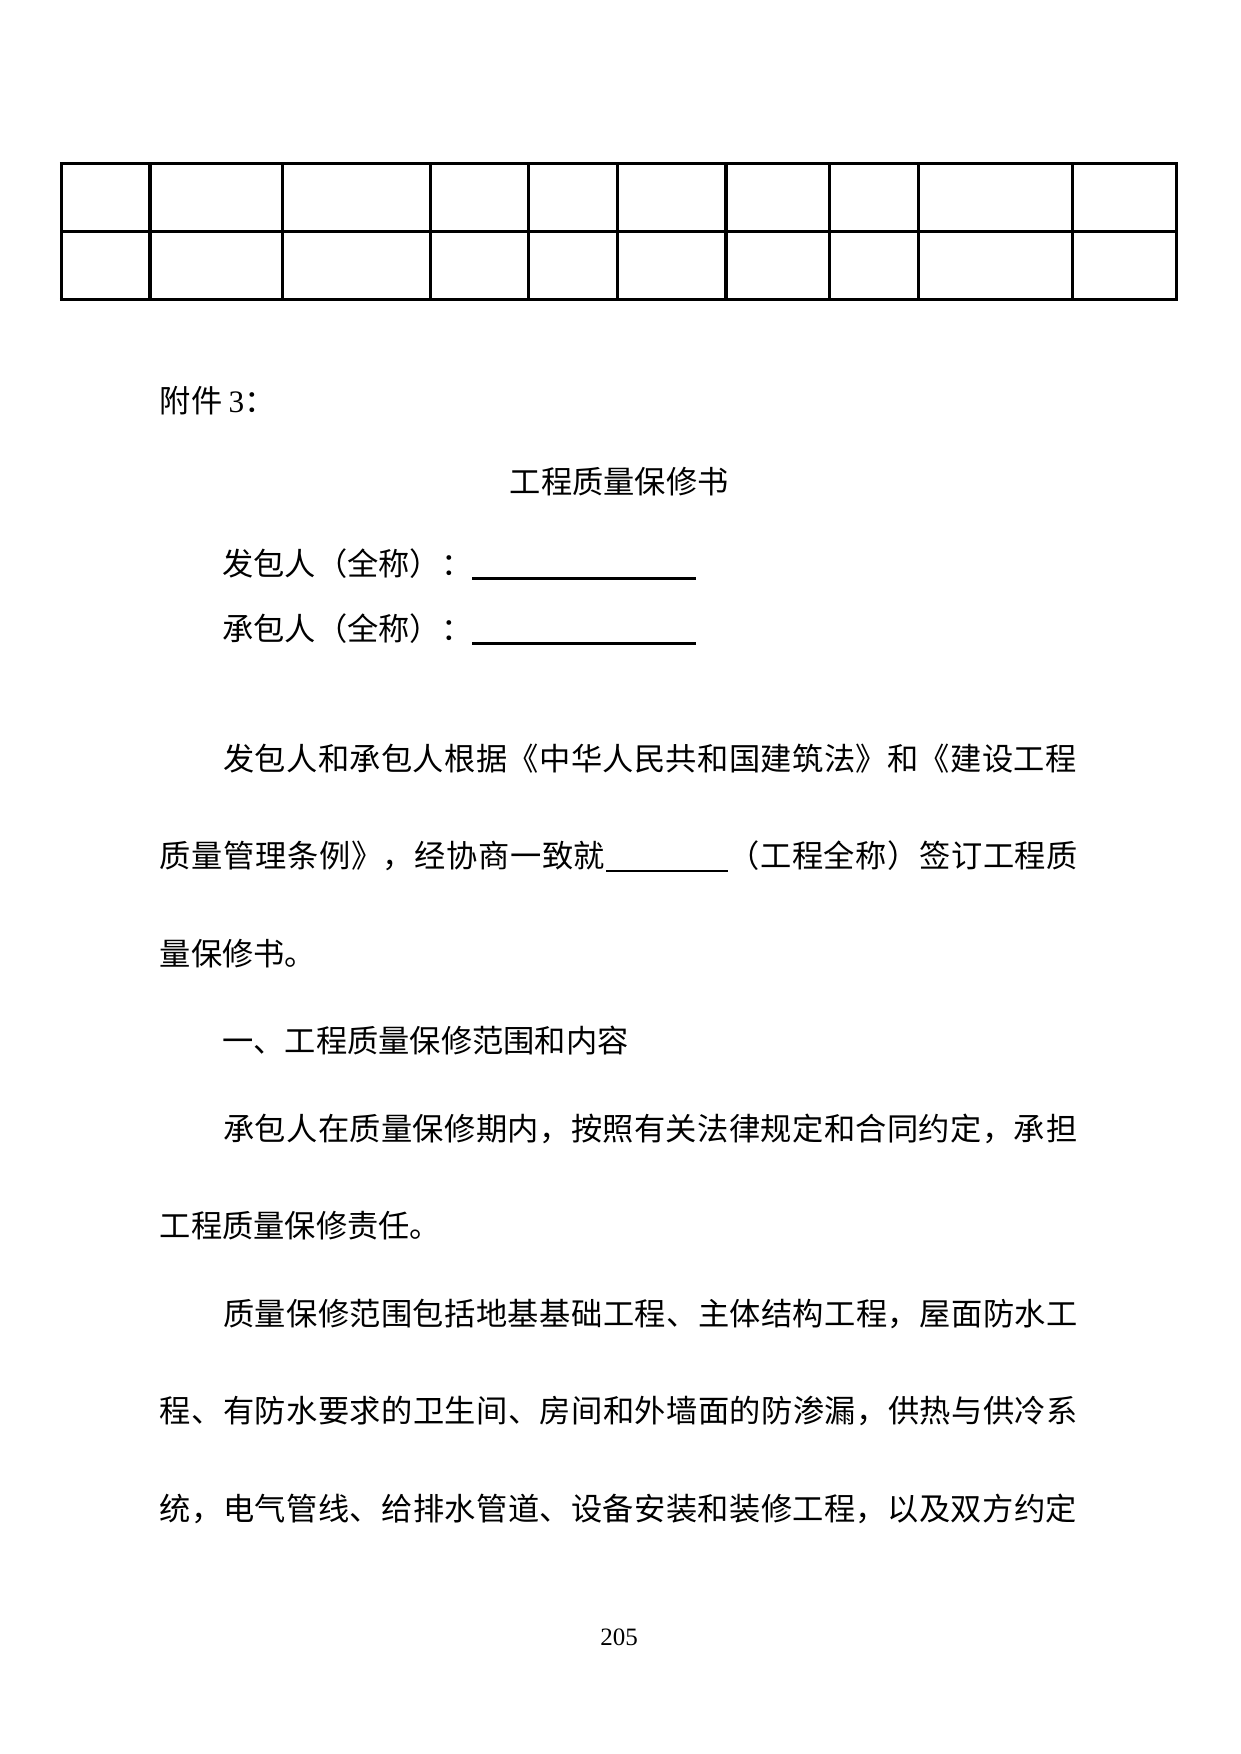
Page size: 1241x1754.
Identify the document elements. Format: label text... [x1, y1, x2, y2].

text 发包人和承包人根据《中华人民共和国建筑法》和《建设工程质量管理条例》，经协商一致就 （工程全称）签订工程质量保修书。 [159, 724, 1078, 984]
table_cell [530, 233, 616, 298]
table_cell [63, 233, 148, 298]
table_cell [831, 165, 917, 230]
table_cell [920, 233, 1071, 298]
text 附件3： [159, 366, 1078, 431]
table_cell [152, 233, 281, 298]
table_cell [432, 233, 527, 298]
text 一、工程质量保修范围和内容 [159, 1006, 1078, 1071]
table_cell [63, 165, 148, 230]
table_cell [152, 165, 281, 230]
table_cell [728, 165, 828, 230]
table_cell [831, 233, 917, 298]
text 发包人（全称）： [159, 529, 1078, 594]
table_cell [920, 165, 1071, 230]
text 承包人在质量保修期内，按照有关法律规定和合同约定，承担工程质量保修责任。 [159, 1094, 1078, 1257]
text 工程质量保修书 [159, 448, 1078, 513]
table_cell [619, 165, 724, 230]
table_cell [284, 233, 429, 298]
table_cell [728, 233, 828, 298]
table_cell [1074, 165, 1175, 230]
table_cell [619, 233, 724, 298]
text 承包人（全称）： [159, 594, 1078, 659]
table_cell [284, 165, 429, 230]
table_cell [530, 165, 616, 230]
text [159, 1279, 1078, 1539]
table_cell [1074, 233, 1175, 298]
table_cell [432, 165, 527, 230]
